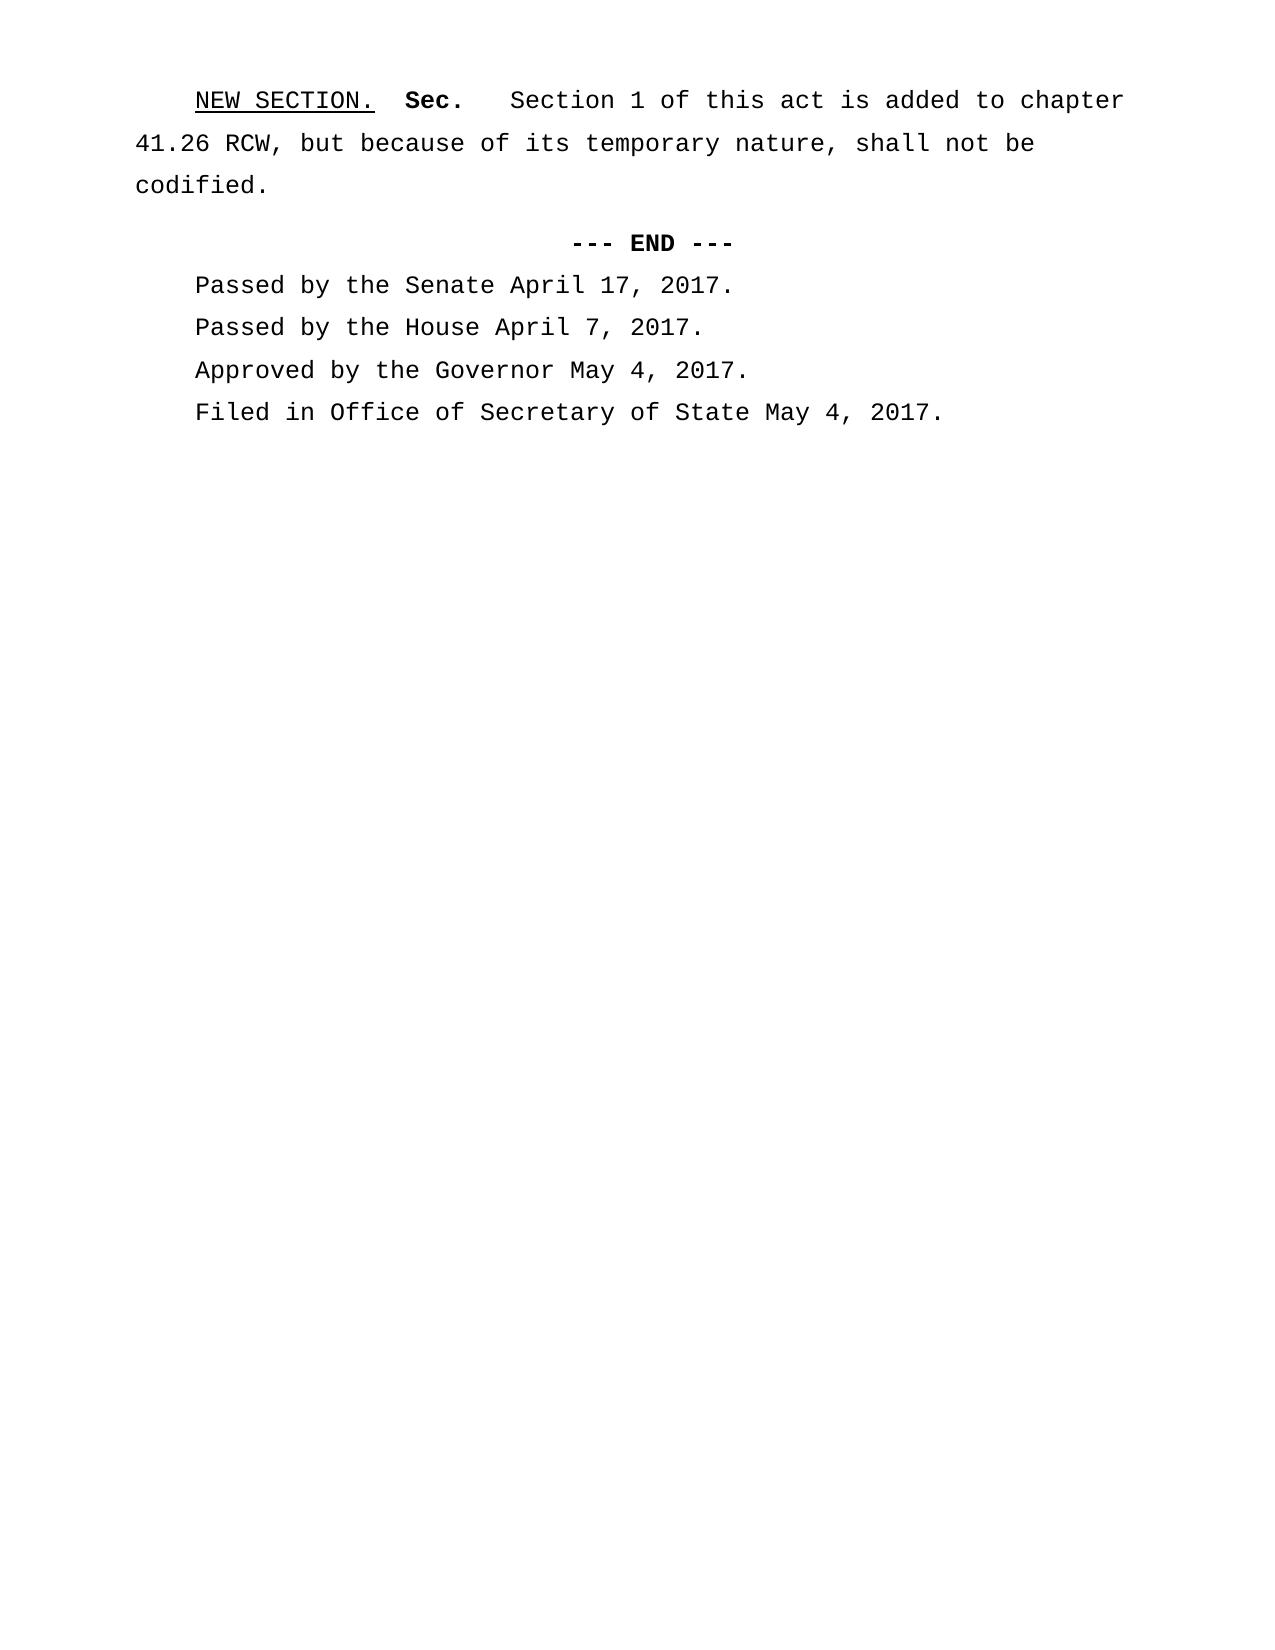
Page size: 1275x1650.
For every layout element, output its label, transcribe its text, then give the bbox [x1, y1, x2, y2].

text Passed by the Senate April 17, 2017. [135, 259, 1170, 302]
text Passed by the House April 7, 2017. [135, 302, 1170, 344]
text Approved by the Governor May 4, 2017. [135, 344, 1170, 387]
text --- END --- [135, 231, 1170, 259]
text NEW SECTION. Sec. Section 1 of this act is added to chapter 41.26 RCW, but because of its temporary nature, shall not be codified. [135, 75, 1170, 202]
text Filed in Office of Secretary of State May 4, 2017. [135, 387, 1170, 429]
